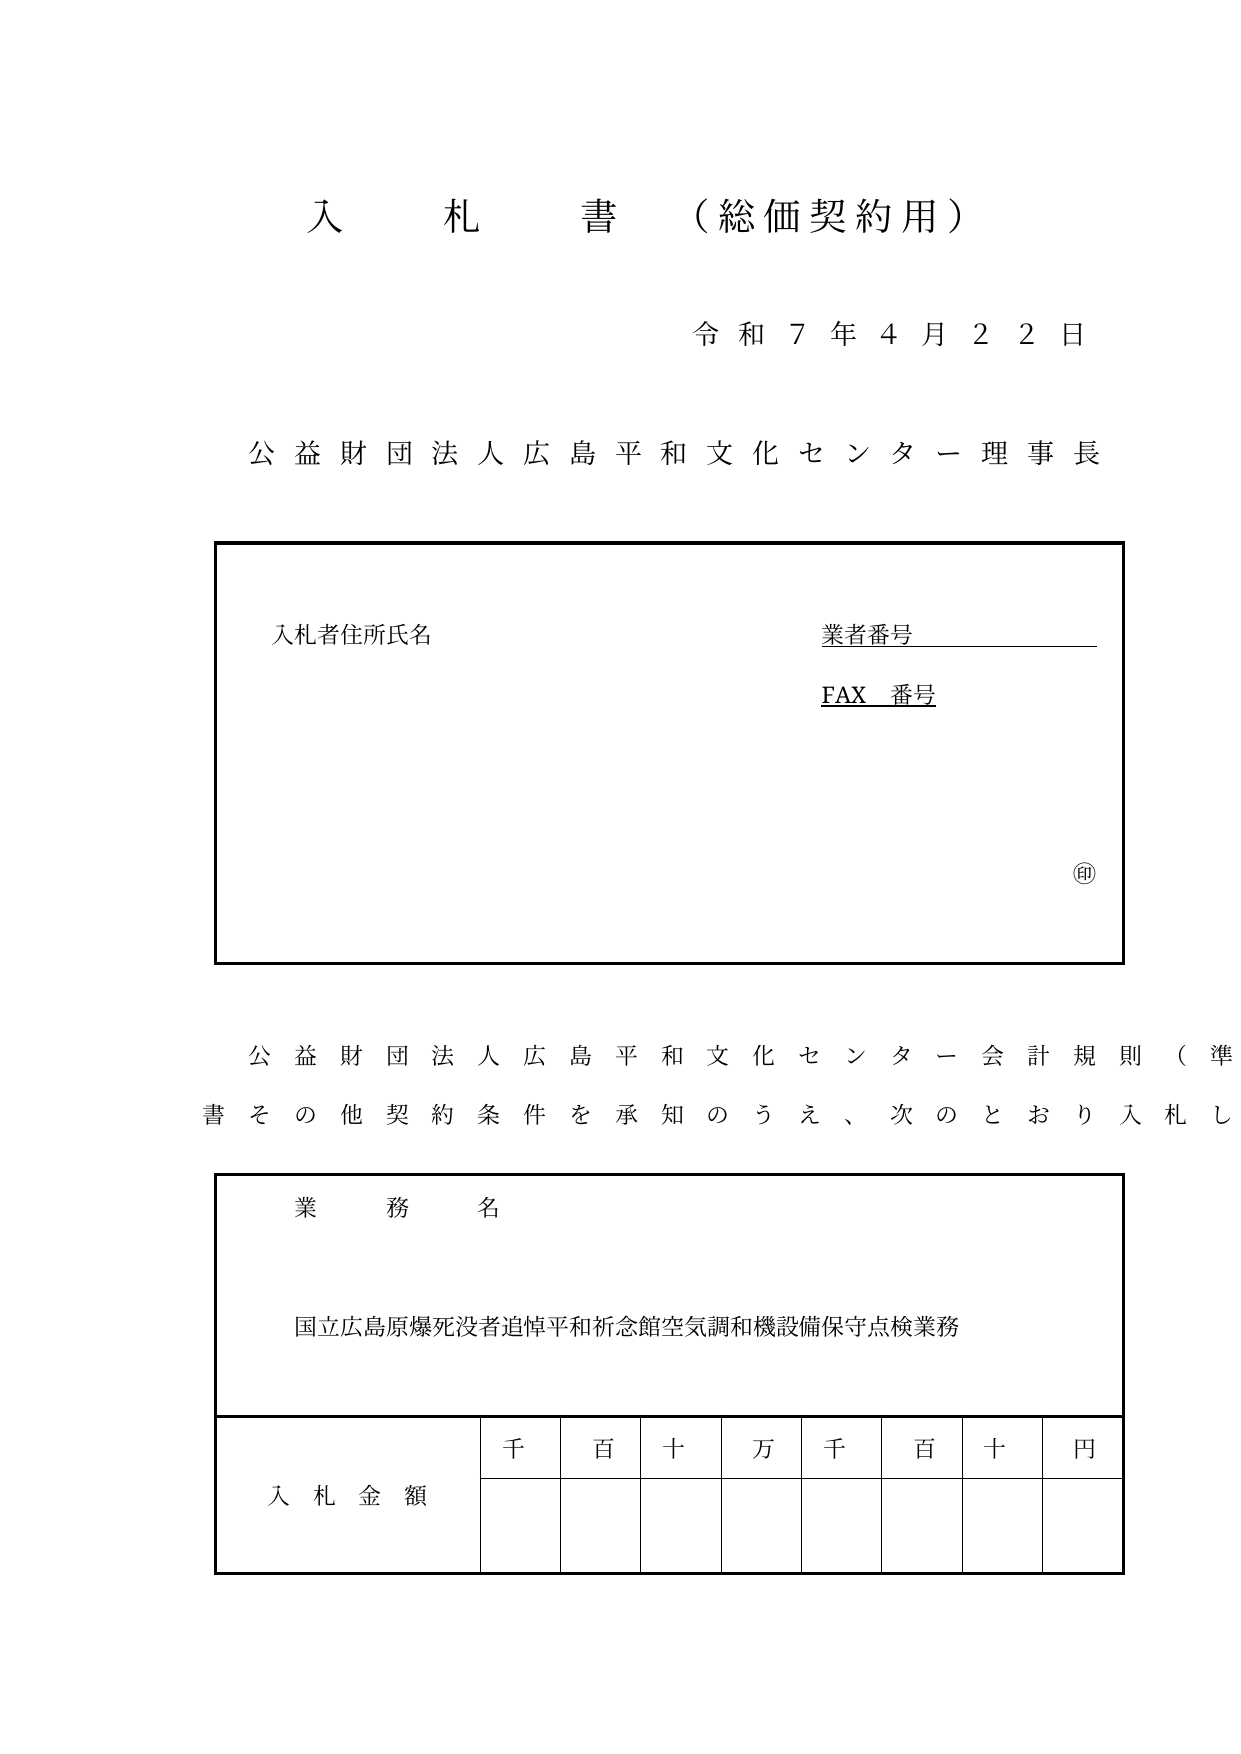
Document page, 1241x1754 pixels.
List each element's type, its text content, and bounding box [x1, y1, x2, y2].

text 公益財団法人広島平和文化センター理事長 [180, 422, 1119, 482]
table_cell [1043, 1479, 1122, 1572]
text 令和７年４月２２日 [180, 303, 1105, 363]
table_header 入札者住所氏名 業者番号 FAX 番号 ㊞ [217, 545, 1122, 962]
table_cell [882, 1479, 962, 1572]
table_cell 千 [481, 1418, 560, 1477]
table_cell 百 [882, 1418, 962, 1477]
text 公益財団法人広島平和文化センター会計規則（準用規程：広島市契約規則）及び仕様書その他契約条件を承知のうえ、次のとおり入札します。 [203, 1024, 1119, 1143]
table_cell [481, 1479, 560, 1572]
table_cell [641, 1479, 721, 1572]
table_cell [963, 1479, 1042, 1572]
table_cell 十 [963, 1418, 1042, 1477]
table_cell [802, 1479, 881, 1572]
table_cell 千 [802, 1418, 881, 1477]
table_cell [561, 1479, 640, 1572]
table_header 業 務 名 国立広島原爆死没者追悼平和祈念館空気調和機設備保守点検業務 [217, 1176, 1122, 1415]
table_cell 円 [1043, 1418, 1122, 1477]
text 入 札 書 （総価契約用） [180, 184, 1119, 243]
table_cell 百 [561, 1418, 640, 1477]
table_cell 入札金額 [217, 1418, 480, 1572]
table_cell 十 [641, 1418, 721, 1477]
table_cell [722, 1479, 801, 1572]
table_cell 万 [722, 1418, 801, 1477]
